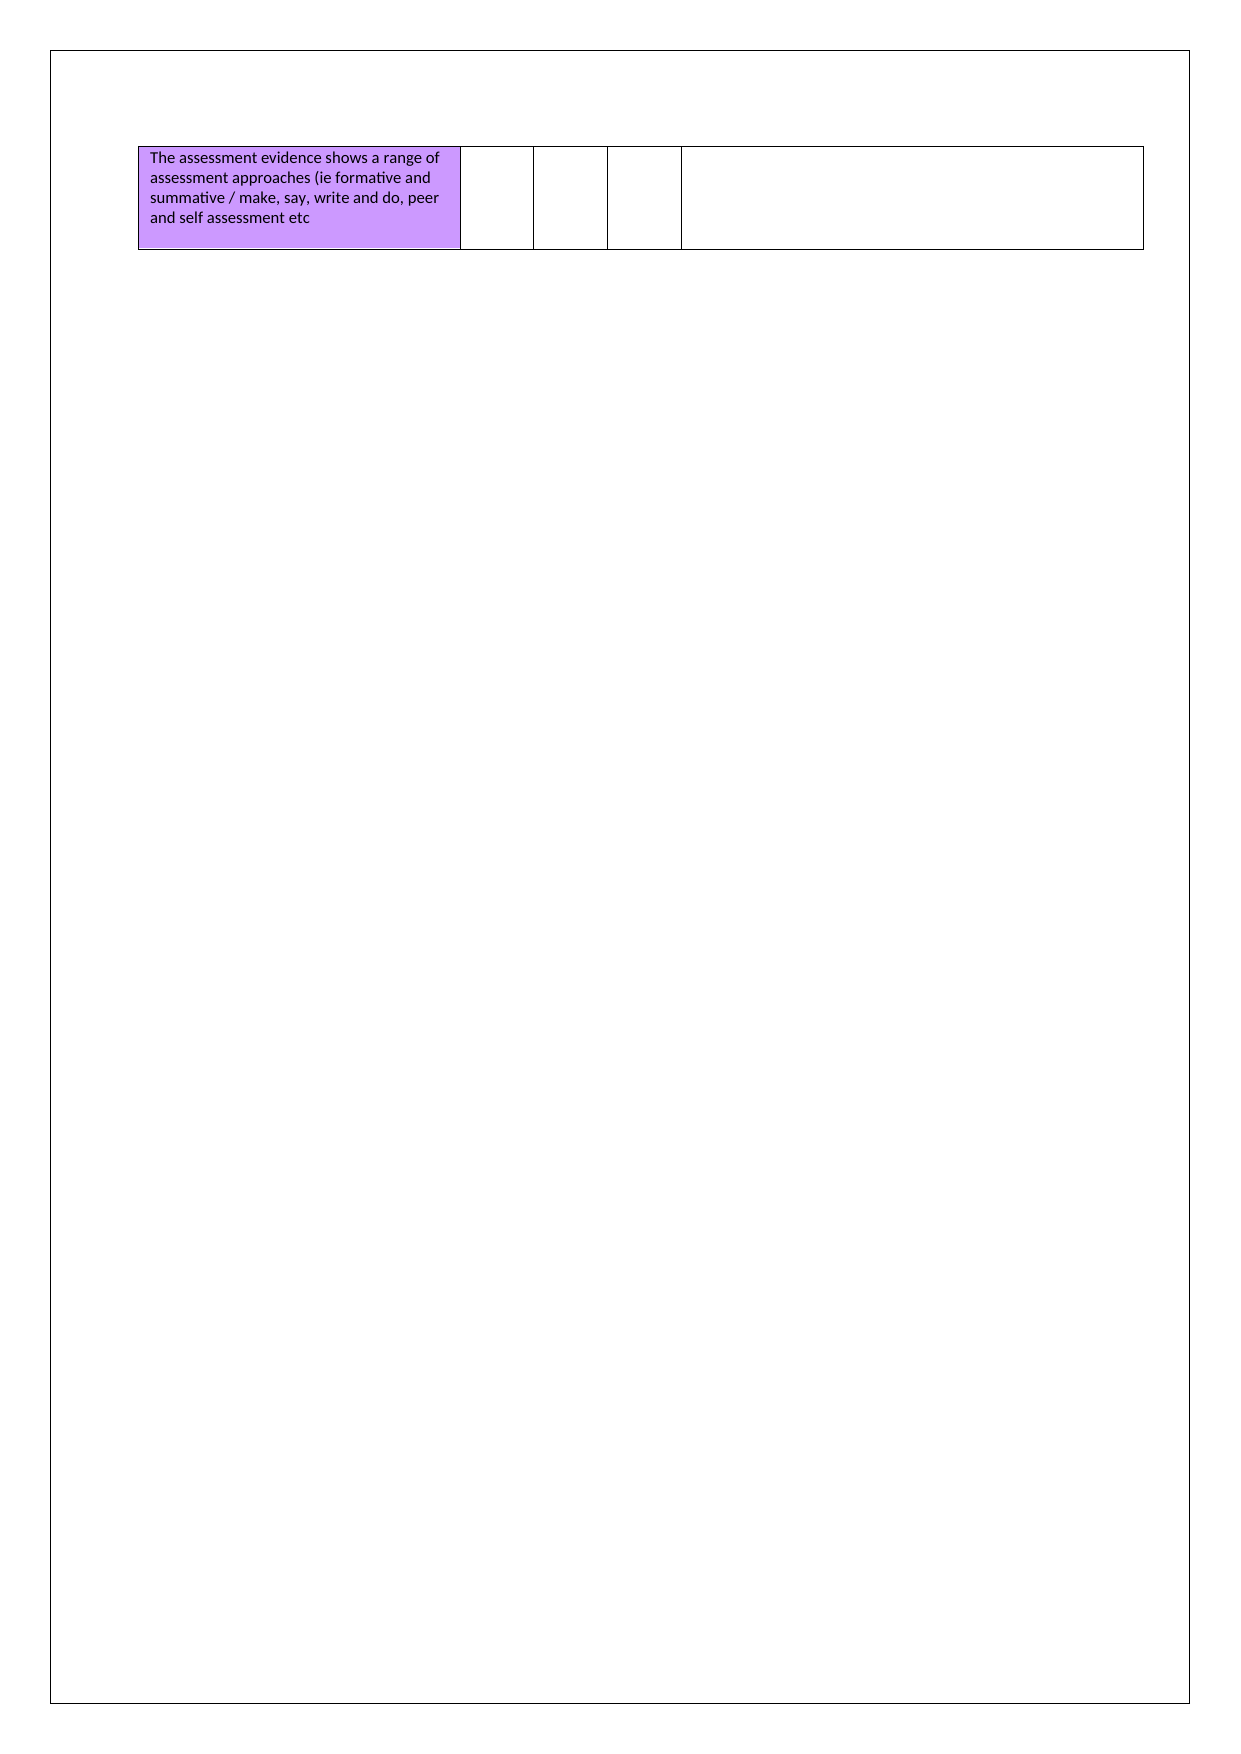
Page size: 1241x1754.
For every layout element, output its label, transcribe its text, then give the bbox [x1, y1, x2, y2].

table_cell [608, 147, 681, 248]
table_cell [461, 147, 533, 248]
table_cell The assessment evidence shows a range of assessment approaches (ie formative and summative / make, say, write and do, peer and self assessment etc [139, 147, 460, 248]
table_cell [534, 147, 607, 248]
